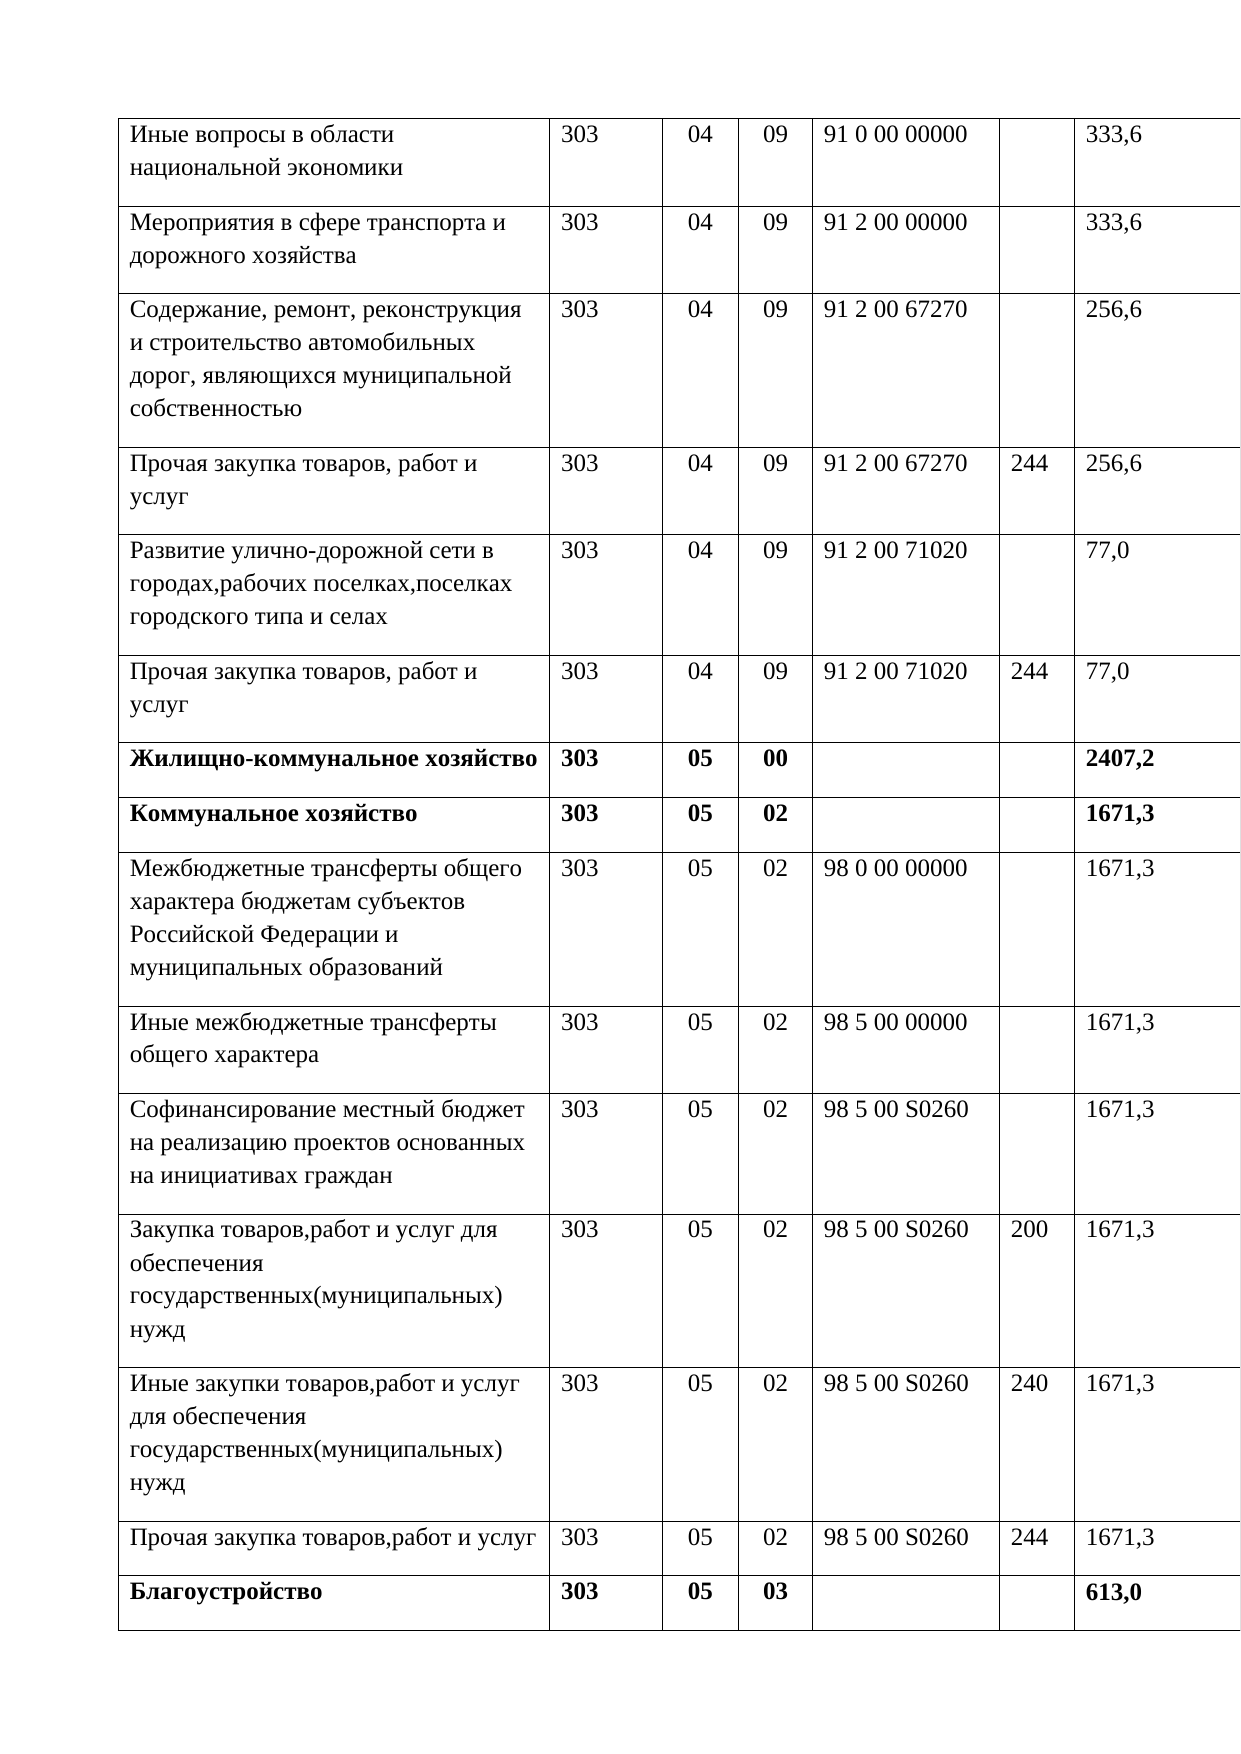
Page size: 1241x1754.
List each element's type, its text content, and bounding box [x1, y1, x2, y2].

table_cell 1671,3 [1075, 1215, 1240, 1367]
table_cell 04 [663, 207, 738, 293]
table_cell 240 [1000, 1368, 1074, 1521]
table_cell 05 [663, 1007, 738, 1093]
table_cell 91 2 00 00000 [813, 207, 999, 293]
table_cell 98 5 00 S0260 [813, 1522, 999, 1575]
table_cell [813, 743, 999, 797]
table_cell 200 [1000, 1215, 1074, 1367]
table_cell 333,6 [1075, 207, 1240, 293]
table_cell 09 [739, 656, 812, 742]
table_cell [1000, 798, 1074, 852]
table_cell 91 2 00 71020 [813, 656, 999, 742]
table_cell [1000, 853, 1074, 1006]
table_cell Коммунальное хозяйство [119, 798, 549, 852]
table_cell 256,6 [1075, 448, 1240, 534]
table_cell [1000, 1576, 1074, 1630]
table_cell 09 [739, 207, 812, 293]
table_cell 1671,3 [1075, 1007, 1240, 1093]
table_cell 303 [550, 207, 662, 293]
table_cell 02 [739, 1368, 812, 1521]
table_cell 303 [550, 1576, 662, 1630]
table_cell 303 [550, 853, 662, 1006]
table_cell 05 [663, 1368, 738, 1521]
table_cell 09 [739, 535, 812, 655]
table_cell 02 [739, 798, 812, 852]
table_cell Прочая закупка товаров, работ и услуг [119, 448, 549, 534]
table_cell 04 [663, 448, 738, 534]
table_cell 02 [739, 853, 812, 1006]
table_cell 00 [739, 743, 812, 797]
table_cell 02 [739, 1094, 812, 1213]
table_cell Жилищно-коммунальное хозяйство [119, 743, 549, 797]
table_cell 09 [739, 448, 812, 534]
table_cell [1000, 207, 1074, 293]
table_cell 98 5 00 S0260 [813, 1094, 999, 1213]
table_cell 04 [663, 294, 738, 447]
table_cell 303 [550, 448, 662, 534]
table_cell Иные закупки товаров,работ и услуг для обеспечения государственных(муниципальных) нужд [119, 1368, 549, 1521]
table_cell [813, 798, 999, 852]
table_cell 2407,2 [1075, 743, 1240, 797]
table_cell 04 [663, 535, 738, 655]
table_cell 1671,3 [1075, 1522, 1240, 1575]
table_cell 04 [663, 119, 738, 206]
table_cell Прочая закупка товаров, работ и услуг [119, 656, 549, 742]
table_cell [1000, 743, 1074, 797]
table_cell 303 [550, 535, 662, 655]
table_cell Софинансирование местный бюджет на реализацию проектов основанных на инициативах граждан [119, 1094, 549, 1213]
table_cell Иные вопросы в области национальной экономики [119, 119, 549, 206]
table_cell 303 [550, 1007, 662, 1093]
table_cell 98 0 00 00000 [813, 853, 999, 1006]
table_cell 05 [663, 1576, 738, 1630]
table_cell 1671,3 [1075, 853, 1240, 1006]
table_cell 303 [550, 119, 662, 206]
table_cell 244 [1000, 448, 1074, 534]
table_cell 03 [739, 1576, 812, 1630]
table_cell 05 [663, 1522, 738, 1575]
table_cell Благоустройство [119, 1576, 549, 1630]
table_cell 05 [663, 1215, 738, 1367]
table_cell 77,0 [1075, 656, 1240, 742]
table_cell 05 [663, 798, 738, 852]
table_cell 98 5 00 00000 [813, 1007, 999, 1093]
table_cell 256,6 [1075, 294, 1240, 447]
table_cell [1000, 535, 1074, 655]
table_cell Мероприятия в сфере транспорта и дорожного хозяйства [119, 207, 549, 293]
table_cell 333,6 [1075, 119, 1240, 206]
table_cell 02 [739, 1522, 812, 1575]
table_cell 303 [550, 743, 662, 797]
table_cell 77,0 [1075, 535, 1240, 655]
table_cell 04 [663, 656, 738, 742]
table_cell 613,0 [1075, 1576, 1240, 1630]
table_cell 05 [663, 743, 738, 797]
table_cell 303 [550, 656, 662, 742]
table_cell 303 [550, 294, 662, 447]
table_cell 98 5 00 S0260 [813, 1368, 999, 1521]
table_cell 1671,3 [1075, 798, 1240, 852]
table_cell 1671,3 [1075, 1094, 1240, 1213]
table_cell Развитие улично-дорожной сети в городах,рабочих поселках,поселках городского типа и селах [119, 535, 549, 655]
table_cell 02 [739, 1007, 812, 1093]
table_cell 91 2 00 71020 [813, 535, 999, 655]
table_cell 05 [663, 853, 738, 1006]
table_cell Иные межбюджетные трансферты общего характера [119, 1007, 549, 1093]
table_cell Содержание, ремонт, реконструкция и строительство автомобильных дорог, являющихся муниципальной собственностью [119, 294, 549, 447]
table_cell [1000, 1094, 1074, 1213]
table_cell 09 [739, 294, 812, 447]
table_cell 91 0 00 00000 [813, 119, 999, 206]
table_cell 303 [550, 1368, 662, 1521]
table_cell 05 [663, 1094, 738, 1213]
table_cell 1671,3 [1075, 1368, 1240, 1521]
table_cell [1000, 294, 1074, 447]
table_cell Закупка товаров,работ и услуг для обеспечения государственных(муниципальных) нужд [119, 1215, 549, 1367]
table_cell 244 [1000, 656, 1074, 742]
table_cell [1000, 119, 1074, 206]
table_cell 09 [739, 119, 812, 206]
table_cell 303 [550, 1094, 662, 1213]
table_cell 91 2 00 67270 [813, 294, 999, 447]
table_cell Прочая закупка товаров,работ и услуг [119, 1522, 549, 1575]
table_cell Межбюджетные трансферты общего характера бюджетам субъектов Российской Федерации и муниципальных образований [119, 853, 549, 1006]
table_cell 244 [1000, 1522, 1074, 1575]
table_cell 303 [550, 1522, 662, 1575]
table_cell 303 [550, 798, 662, 852]
table_cell [813, 1576, 999, 1630]
table_cell 02 [739, 1215, 812, 1367]
table_cell 91 2 00 67270 [813, 448, 999, 534]
table_cell [1000, 1007, 1074, 1093]
table_cell 303 [550, 1215, 662, 1367]
table_cell 98 5 00 S0260 [813, 1215, 999, 1367]
